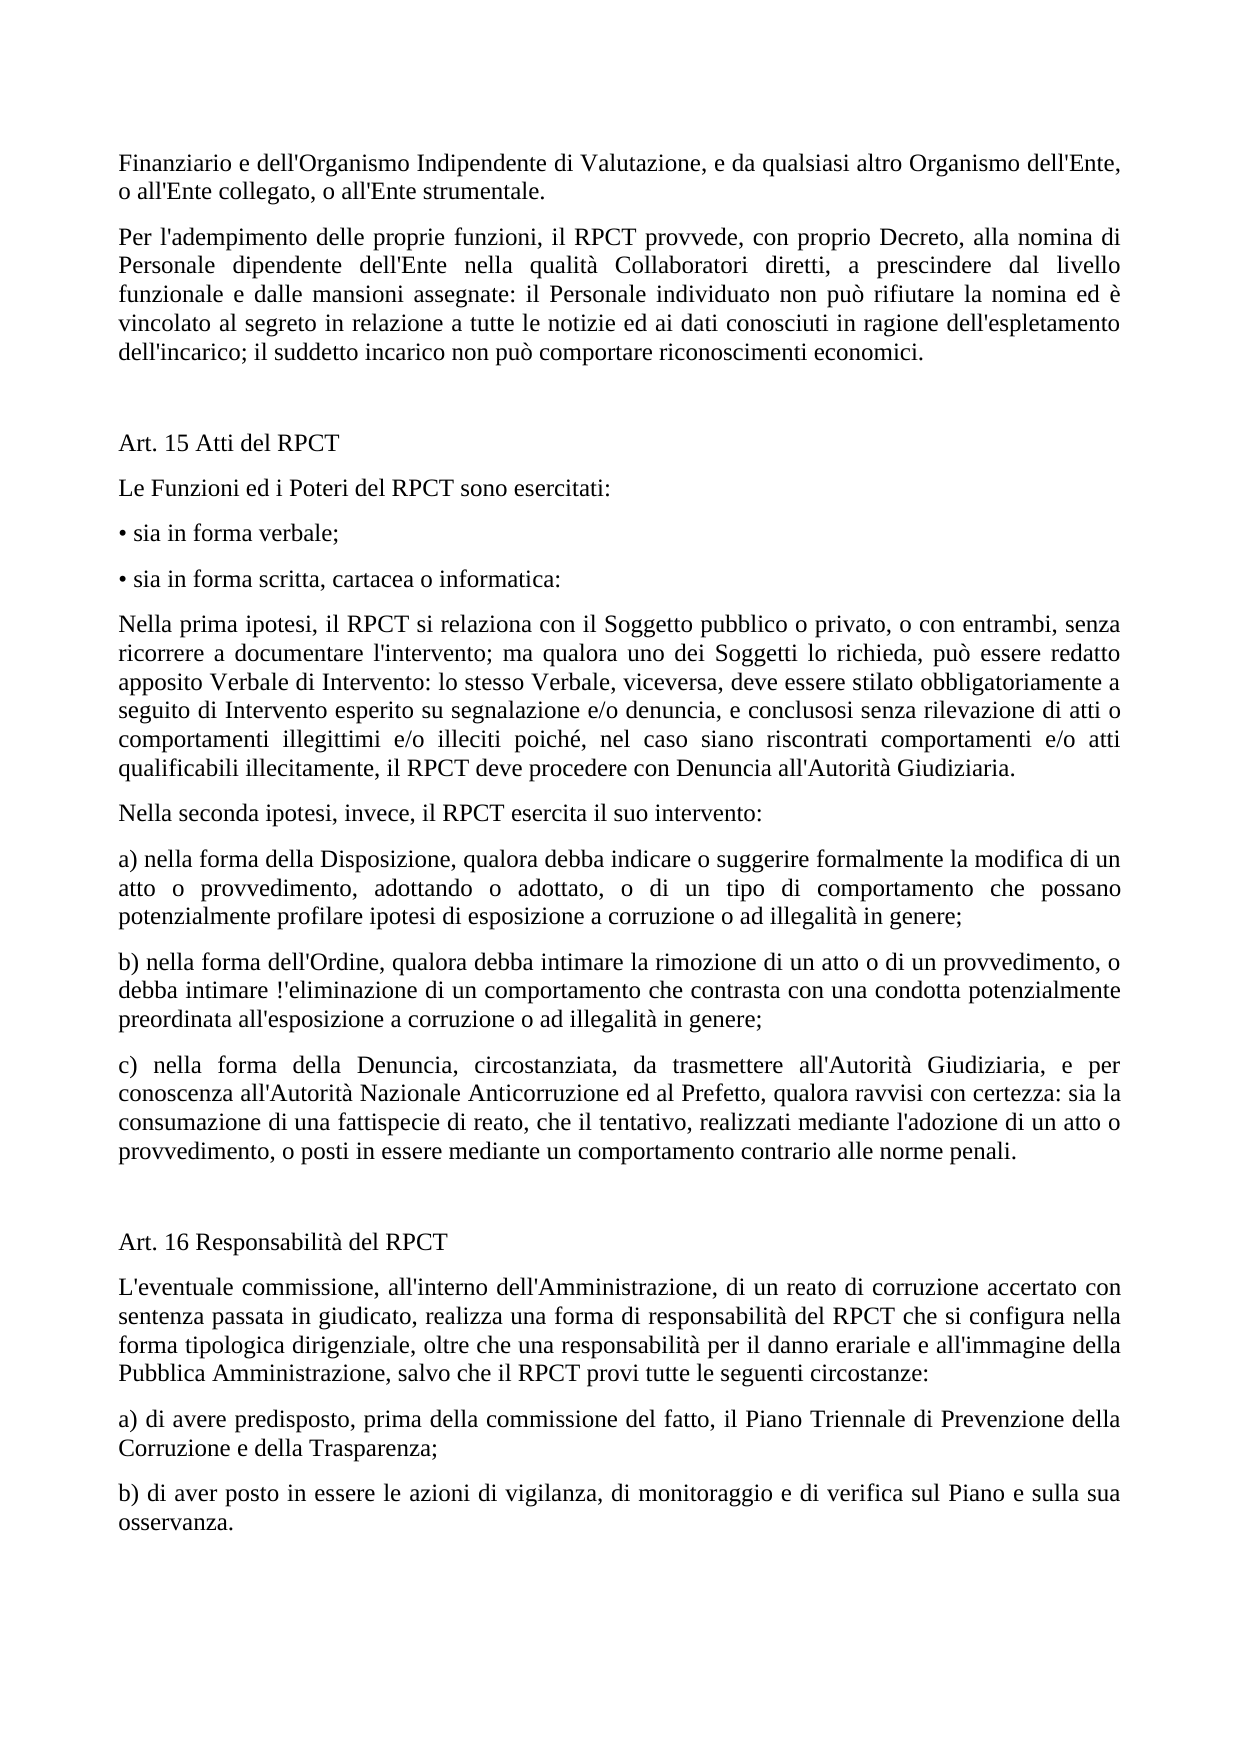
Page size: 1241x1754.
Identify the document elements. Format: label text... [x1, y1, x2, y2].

text c) nella forma della Denuncia, circostanziata, da trasmettere all'Autorità Giudiziaria, e per conoscenza all'Autorità Nazionale Anticorruzione ed al Prefetto, qualora ravvisi con certezza: sia la consumazione di una fattispecie di reato, che il tentativo, realizzati mediante l'adozione di un atto o provvedimento, o posti in essere mediante un comportamento contrario alle norme penali. [118, 1050, 1122, 1165]
text Art. 16 Responsabilità del RPCT [118, 1227, 1122, 1256]
text b) di aver posto in essere le azioni di vigilanza, di monitoraggio e di verifica sul Piano e sulla sua osservanza. [118, 1478, 1122, 1536]
text b) nella forma dell'Ordine, qualora debba intimare la rimozione di un atto o di un provvedimento, o debba intimare !'eliminazione di un comportamento che contrasta con una condotta potenzialmente preordinata all'esposizione a corruzione o ad illegalità in genere; [118, 947, 1122, 1033]
text Le Funzioni ed i Poteri del RPCT sono esercitati: [118, 473, 1122, 502]
text Nella seconda ipotesi, invece, il RPCT esercita il suo intervento: [118, 798, 1122, 827]
text a) nella forma della Disposizione, qualora debba indicare o suggerire formalmente la modifica di un atto o provvedimento, adottando o adottato, o di un tipo di comportamento che possano potenzialmente profilare ipotesi di esposizione a corruzione o ad illegalità in genere; [118, 844, 1122, 930]
text • sia in forma scritta, cartacea o informatica: [118, 564, 1122, 593]
text Per l'adempimento delle proprie funzioni, il RPCT provvede, con proprio Decreto, alla nomina di Personale dipendente dell'Ente nella qualità Collaboratori diretti, a prescindere dal livello funzionale e dalle mansioni assegnate: il Personale individuato non può rifiutare la nomina ed è vincolato al segreto in relazione a tutte le notizie ed ai dati conosciuti in ragione dell'espletamento dell'incarico; il suddetto incarico non può comportare riconoscimenti economici. [118, 222, 1122, 366]
text • sia in forma verbale; [118, 518, 1122, 547]
text Nella prima ipotesi, il RPCT si relaziona con il Soggetto pubblico o privato, o con entrambi, senza ricorrere a documentare l'intervento; ma qualora uno dei Soggetti lo richieda, può essere redatto apposito Verbale di Intervento: lo stesso Verbale, viceversa, deve essere stilato obbligatoriamente a seguito di Intervento esperito su segnalazione e/o denuncia, e conclusosi senza rilevazione di atti o comportamenti illegittimi e/o illeciti poiché, nel caso siano riscontrati comportamenti e/o atti qualificabili illecitamente, il RPCT deve procedere con Denuncia all'Autorità Giudiziaria. [118, 609, 1122, 782]
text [118, 148, 1122, 205]
text Art. 15 Atti del RPCT [118, 428, 1122, 456]
text L'eventuale commissione, all'interno dell'Amministrazione, di un reato di corruzione accertato con sentenza passata in giudicato, realizza una forma di responsabilità del RPCT che si configura nella forma tipologica dirigenziale, oltre che una responsabilità per il danno erariale e all'immagine della Pubblica Amministrazione, salvo che il RPCT provi tutte le seguenti circostanze: [118, 1272, 1122, 1387]
text a) di avere predisposto, prima della commissione del fatto, il Piano Triennale di Prevenzione della Corruzione e della Trasparenza; [118, 1404, 1122, 1461]
